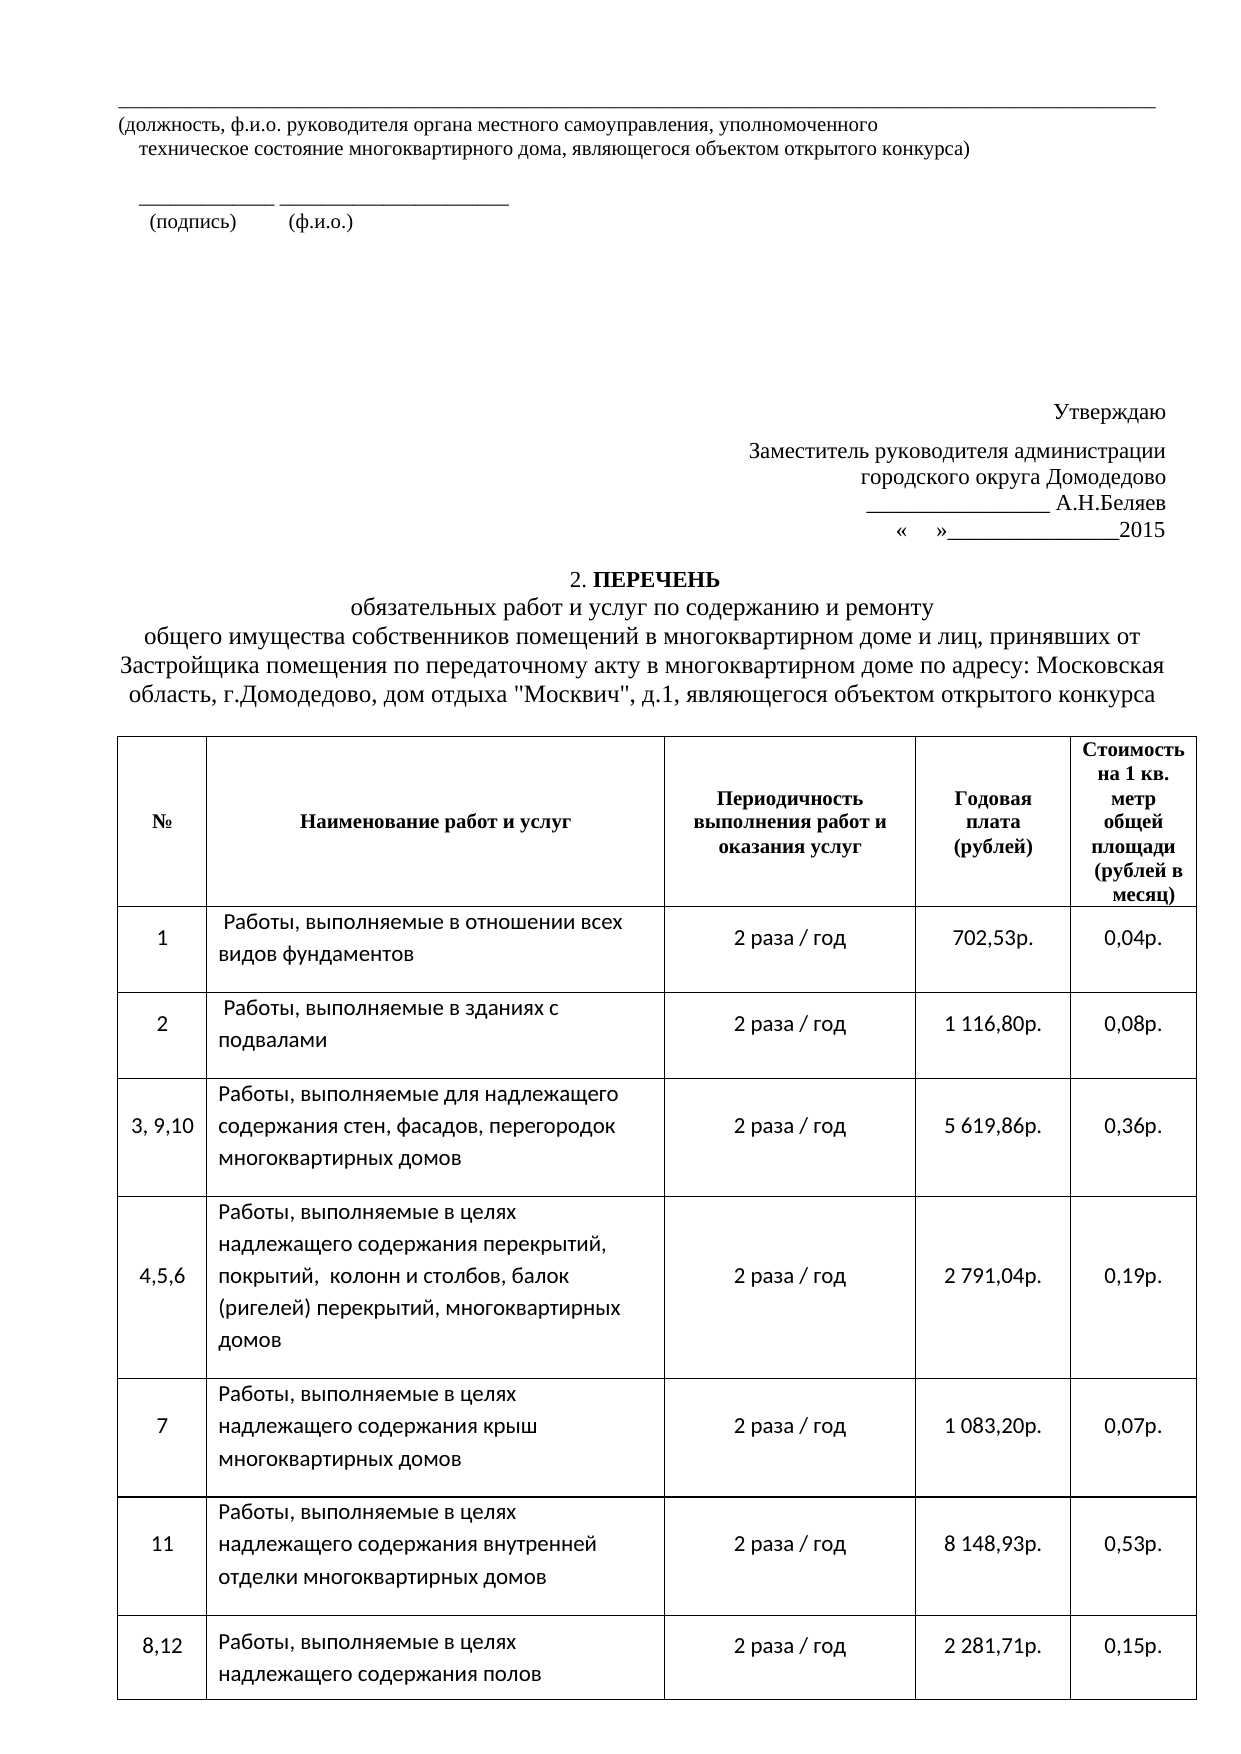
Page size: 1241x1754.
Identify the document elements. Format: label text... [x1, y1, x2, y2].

table_cell 8 148,93р. [916, 1498, 1070, 1614]
table_cell 1 083,20р. [916, 1379, 1070, 1496]
table_cell 2 раза / год [665, 907, 915, 992]
table_cell 0,53р. [1071, 1498, 1196, 1614]
text общего имущества собственников помещений в многоквартирном доме и лиц, принявших от Застройщика помещения по передаточному акту в многоквартирном доме по адресу: Московская область, г.Домодедово, дом отдыха "Москвич", д.1, являющегося объектом открытого конкурса [118, 621, 1166, 707]
table_cell 2 раза / год [665, 1379, 915, 1496]
table_cell 0,15р. [1071, 1616, 1196, 1699]
text обязательных работ и услуг по содержанию и ремонту [118, 592, 1166, 621]
table_cell Работы, выполняемые в целях надлежащего содержания перекрытий, покрытий, колонн и столбов, балок (ригелей) перекрытий, многоквартирных домов [207, 1197, 664, 1378]
table_cell 2 281,71р. [916, 1616, 1070, 1699]
table_header Периодичность выполнения работ и оказания услуг [665, 737, 915, 906]
table_header № [118, 737, 206, 906]
table_cell 7 [118, 1379, 206, 1496]
text (должность, ф.и.о. руководителя органа местного самоуправления, уполномоченного [118, 112, 1166, 136]
table_cell 1 [118, 907, 206, 992]
table_cell 0,07р. [1071, 1379, 1196, 1496]
table_cell 702,53р. [916, 907, 1070, 992]
table_cell 2 раза / год [665, 1079, 915, 1196]
table_cell 2 раза / год [665, 1197, 915, 1378]
text ___________________________________________________________________________________ [118, 89, 1166, 112]
text « »_______________2015 [118, 516, 1166, 542]
table_header Стоимость на общей площади (рублей в месяц) [1071, 737, 1196, 906]
table_cell 2 раза / год [665, 1616, 915, 1699]
table_cell Работы, выполняемые в отношении всех видов фундаментов [207, 907, 664, 992]
text техническое состояние многоквартирного дома, являющегося объектом открытого конкурса) [118, 136, 1166, 160]
table_cell 0,04р. [1071, 907, 1196, 992]
table_cell Работы, выполняемые в целях надлежащего содержания внутренней отделки многоквартирных домов [207, 1498, 664, 1614]
table_cell Работы, выполняемые для надлежащего содержания стен, фасадов, перегородок многоквартирных домов [207, 1079, 664, 1196]
table_cell 0,19р. [1071, 1197, 1196, 1378]
text _____________ ______________________ [118, 184, 1166, 208]
table_cell 1 116,80р. [916, 993, 1070, 1078]
table_cell 0,08р. [1071, 993, 1196, 1078]
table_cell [207, 1616, 664, 1699]
table_header Годовая плата (рублей) [916, 737, 1070, 906]
table_cell 2 раза / год [665, 993, 915, 1078]
table_cell 11 [118, 1498, 206, 1614]
table_cell Работы, выполняемые в зданиях с подвалами [207, 993, 664, 1078]
text (подпись) (ф.и.о.) [118, 208, 1166, 233]
table_cell 3, 9,10 [118, 1079, 206, 1196]
table_cell 8,12 [118, 1616, 206, 1699]
table_cell 2 раза / год [665, 1498, 915, 1614]
table_cell 0,36р. [1071, 1079, 1196, 1196]
text Заместитель руководителя администрации городского округа Домодедово [650, 437, 1166, 489]
text ________________ А.Н.Беляев [118, 489, 1166, 516]
text 2. ПЕРЕЧЕНЬ [118, 566, 1166, 592]
table_cell 2 791,04р. [916, 1197, 1070, 1378]
table_cell 5 619,86р. [916, 1079, 1070, 1196]
table_cell 4,5,6 [118, 1197, 206, 1378]
table_cell 2 [118, 993, 206, 1078]
text Утверждаю [118, 398, 1166, 424]
table_cell Работы, выполняемые в целях надлежащего содержания крыш многоквартирных домов [207, 1379, 664, 1496]
table_header Наименование работ и услуг [207, 737, 664, 906]
